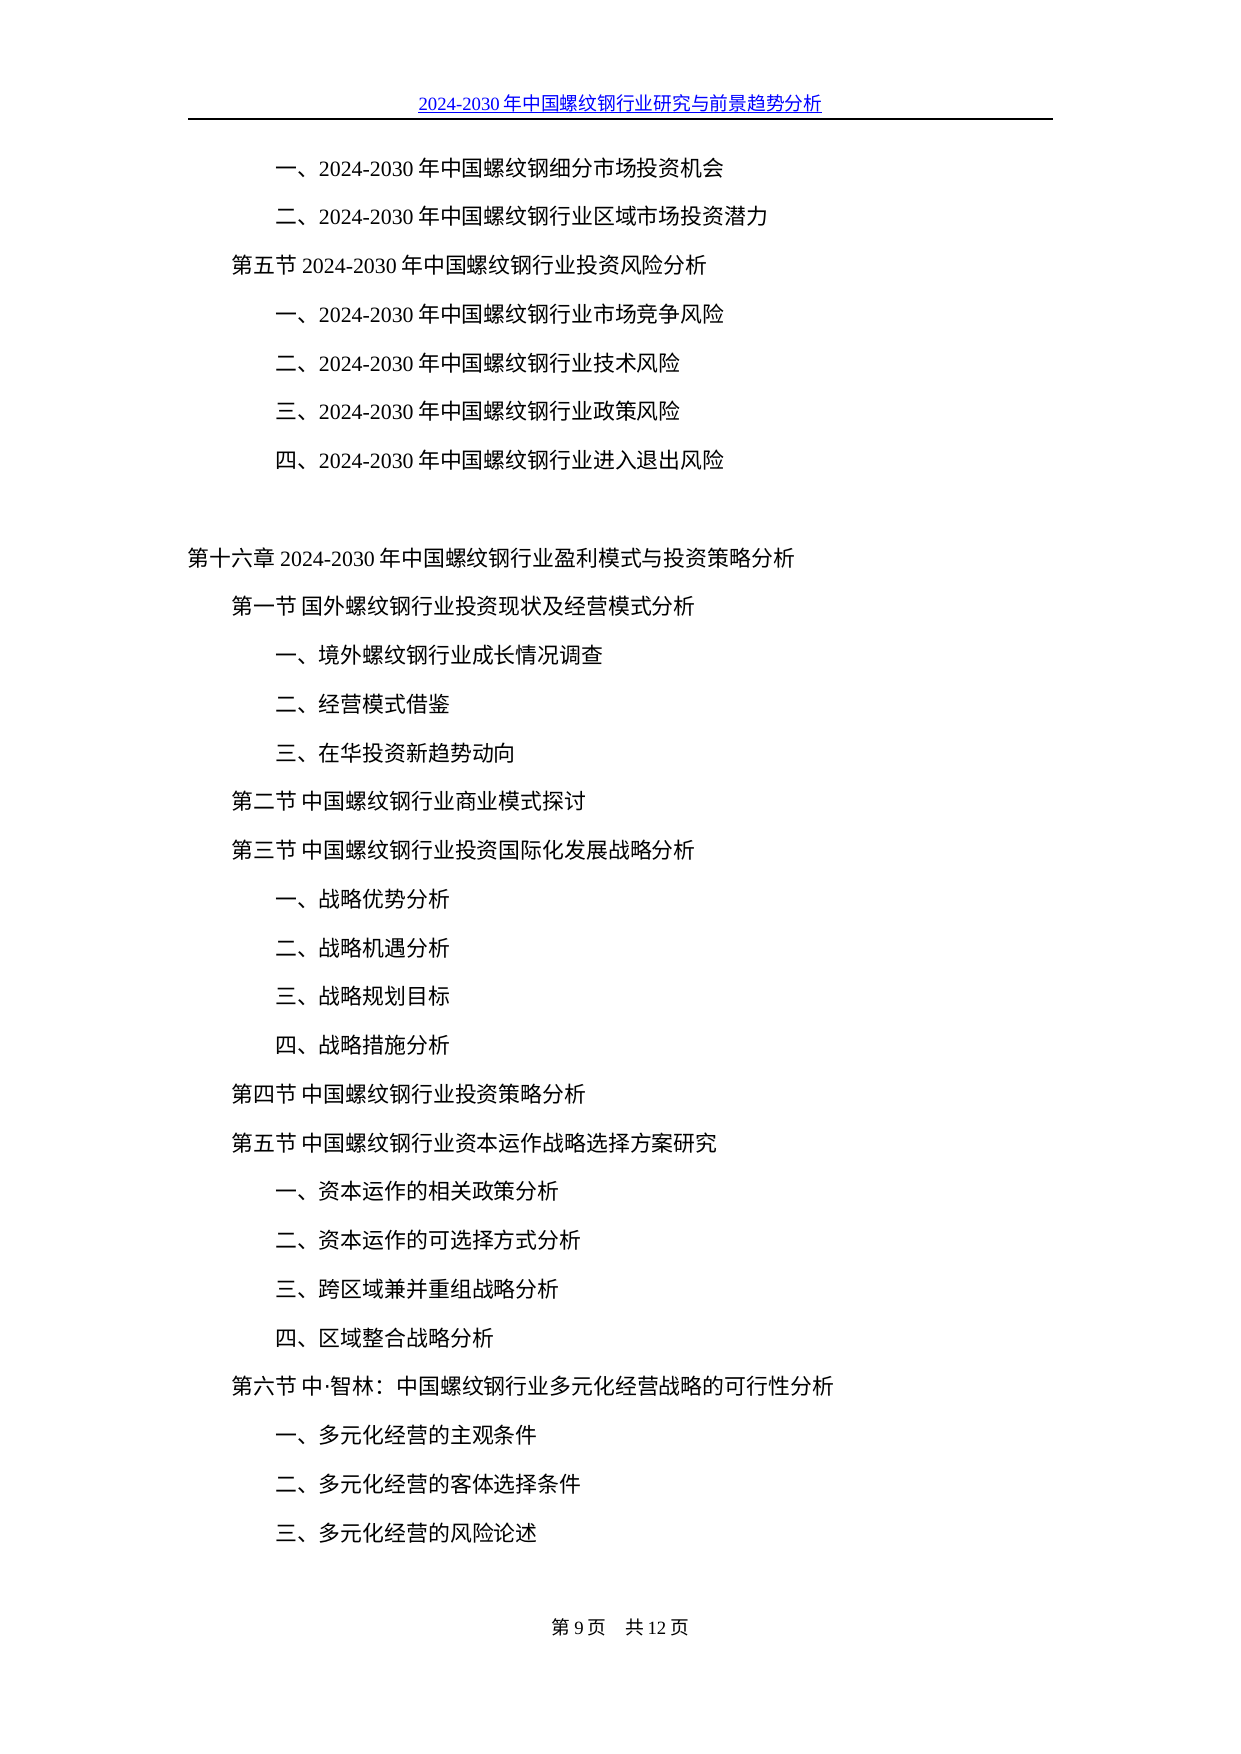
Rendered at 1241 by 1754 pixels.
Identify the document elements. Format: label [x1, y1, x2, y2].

text [187, 150, 1053, 1548]
